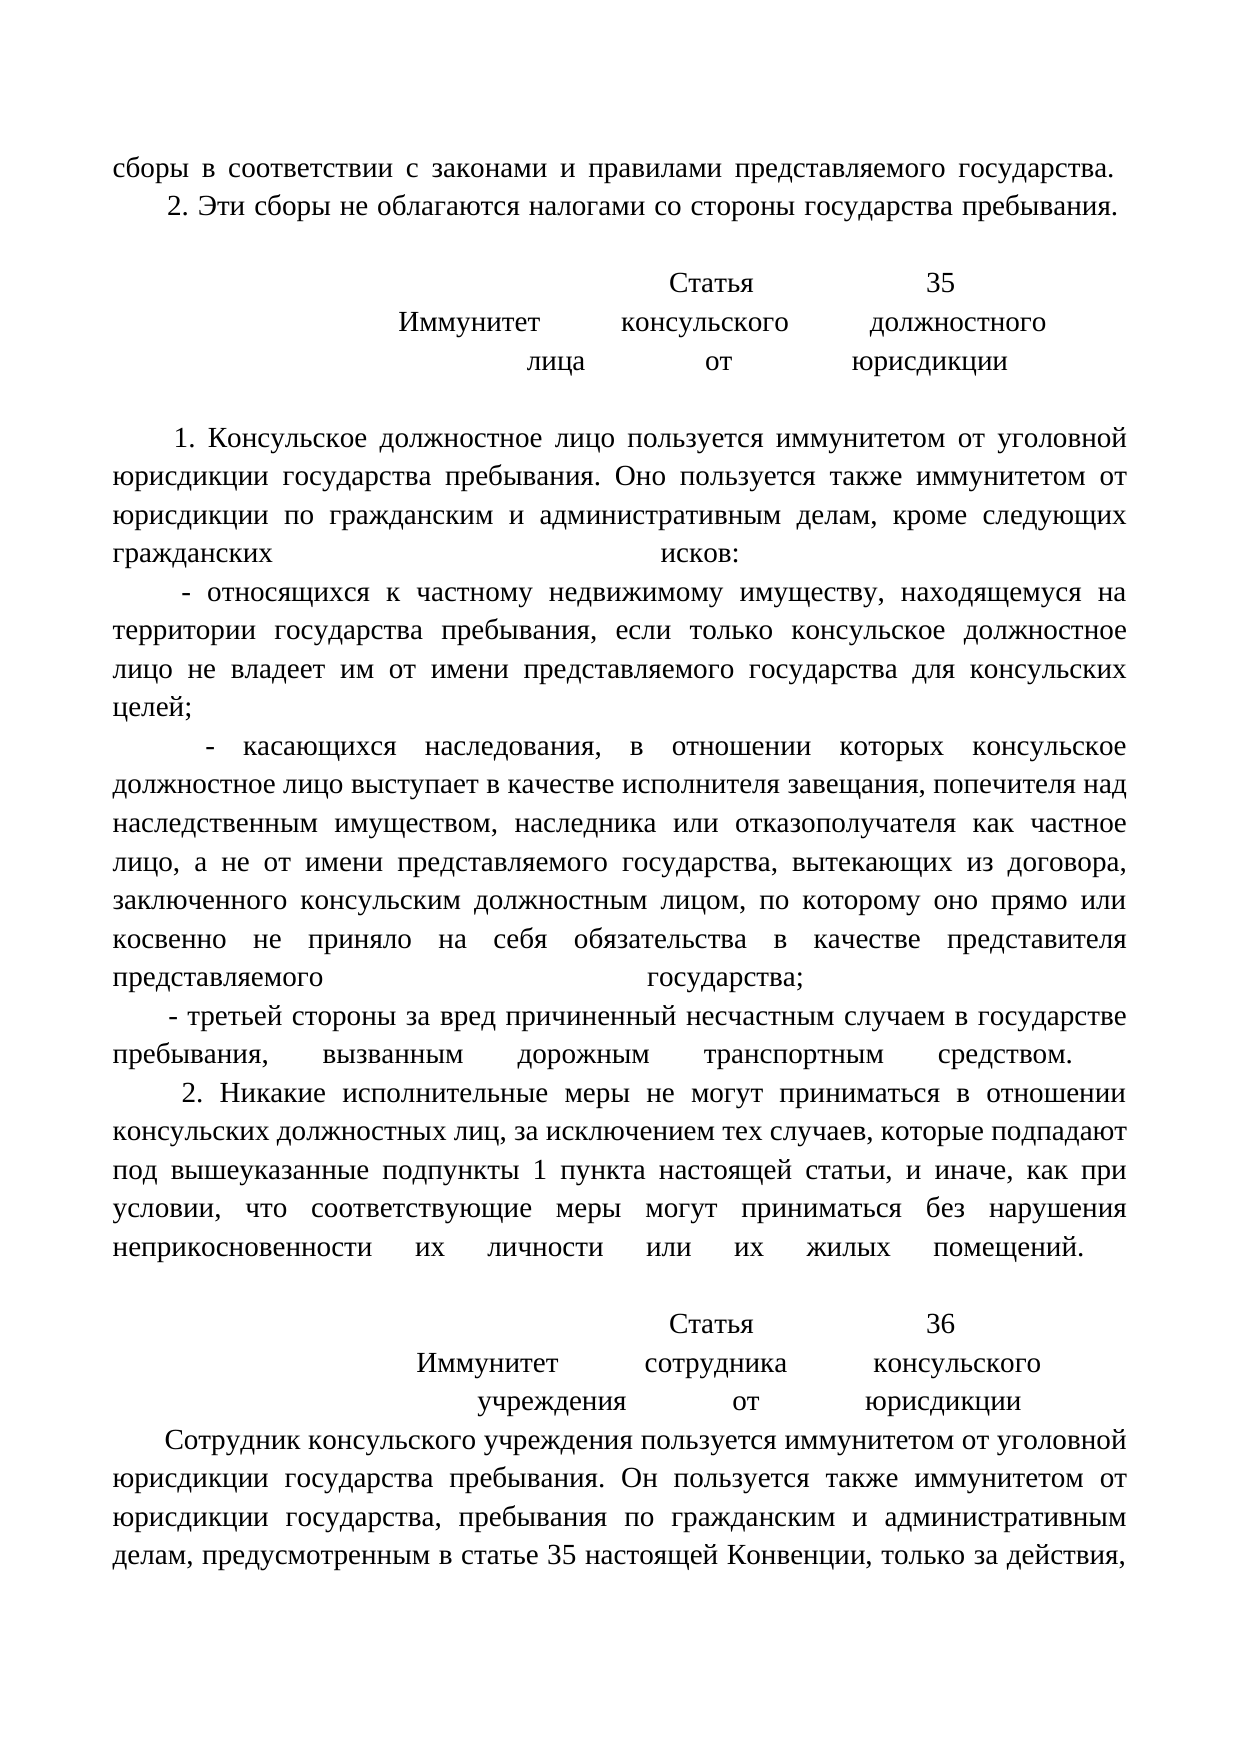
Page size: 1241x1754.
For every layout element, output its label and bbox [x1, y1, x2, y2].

text [112, 150, 1128, 1571]
